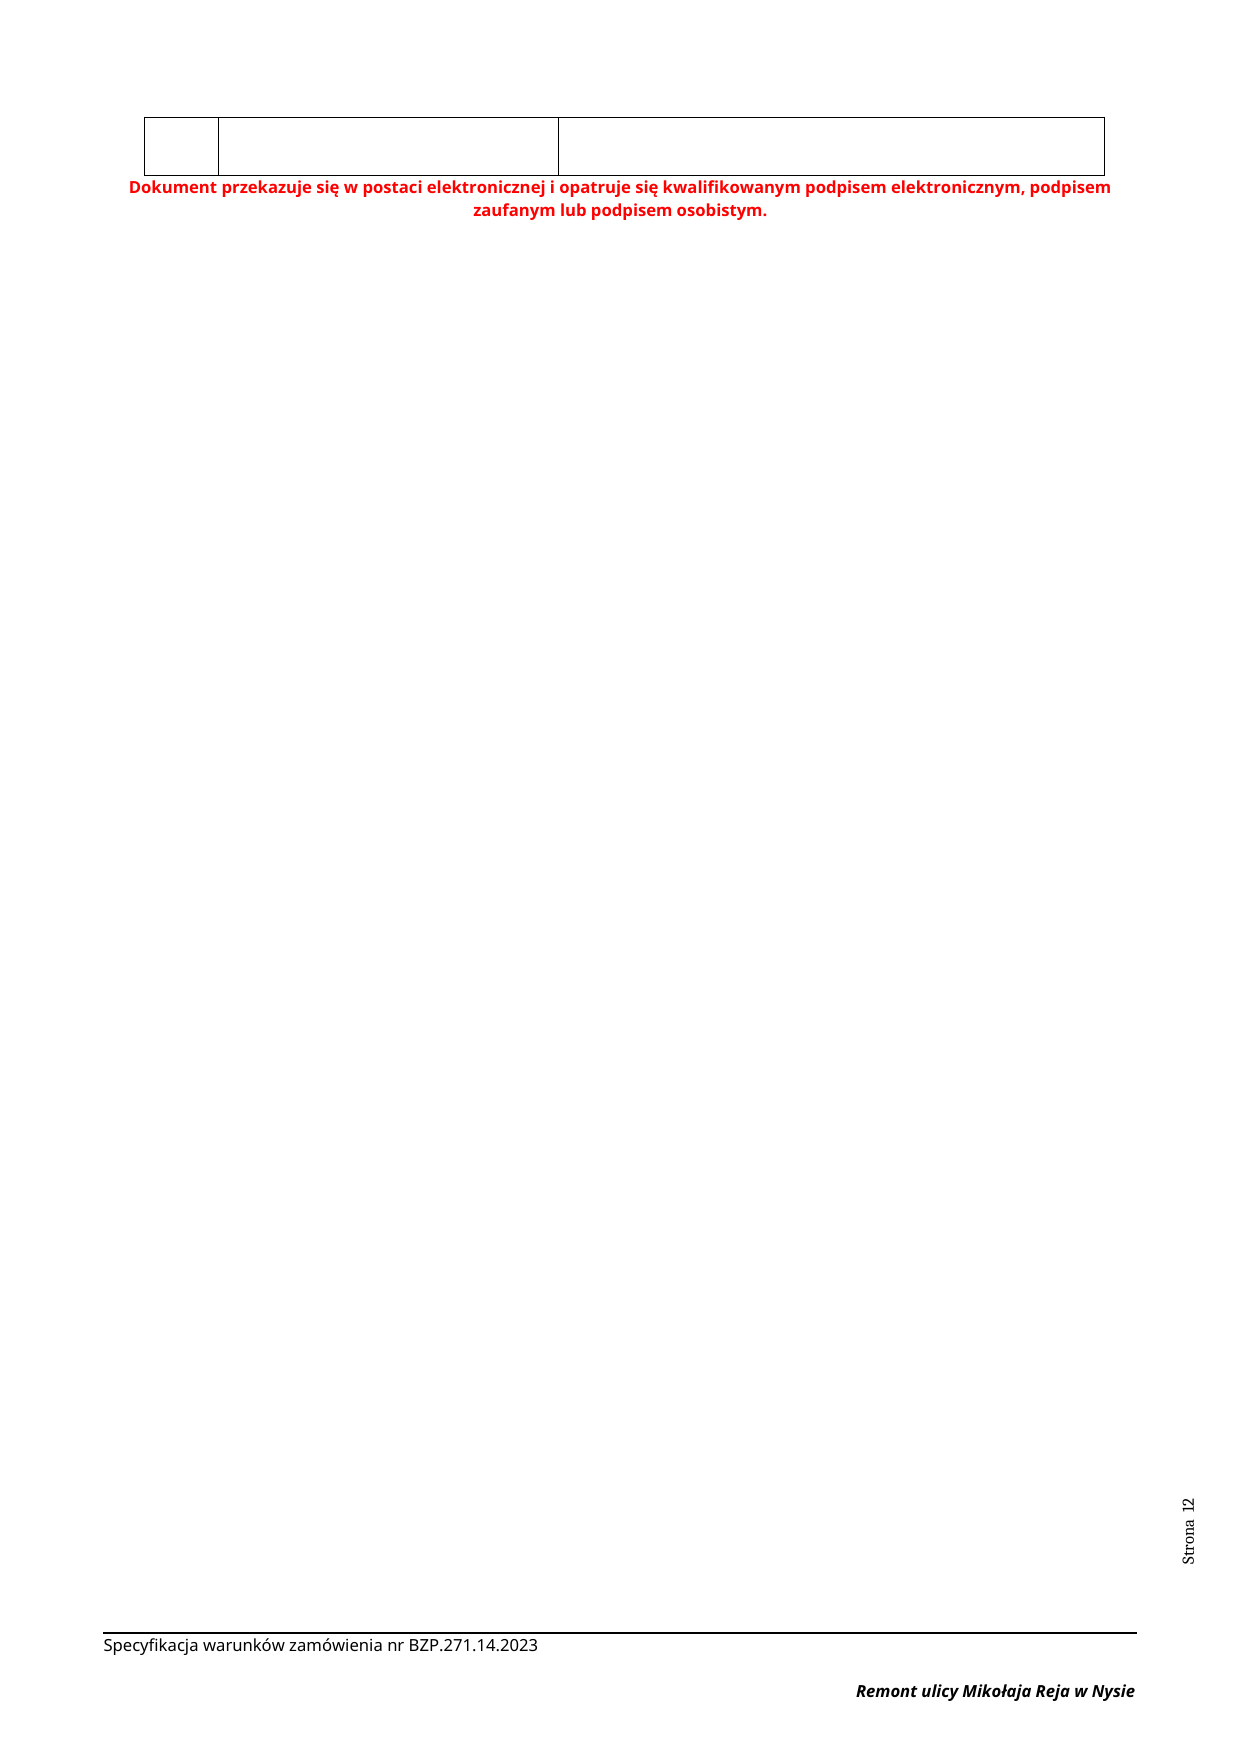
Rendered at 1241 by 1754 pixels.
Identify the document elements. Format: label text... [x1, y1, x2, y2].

table_cell [559, 118, 1104, 174]
text Dokument przekazuje się w postaci elektronicznej i opatruje się kwalifikowanym podpisem elektronicznym, podpisem zaufanym lub podpisem osobistym. [103, 176, 1137, 221]
table_cell [219, 118, 558, 174]
table_cell [145, 118, 218, 174]
